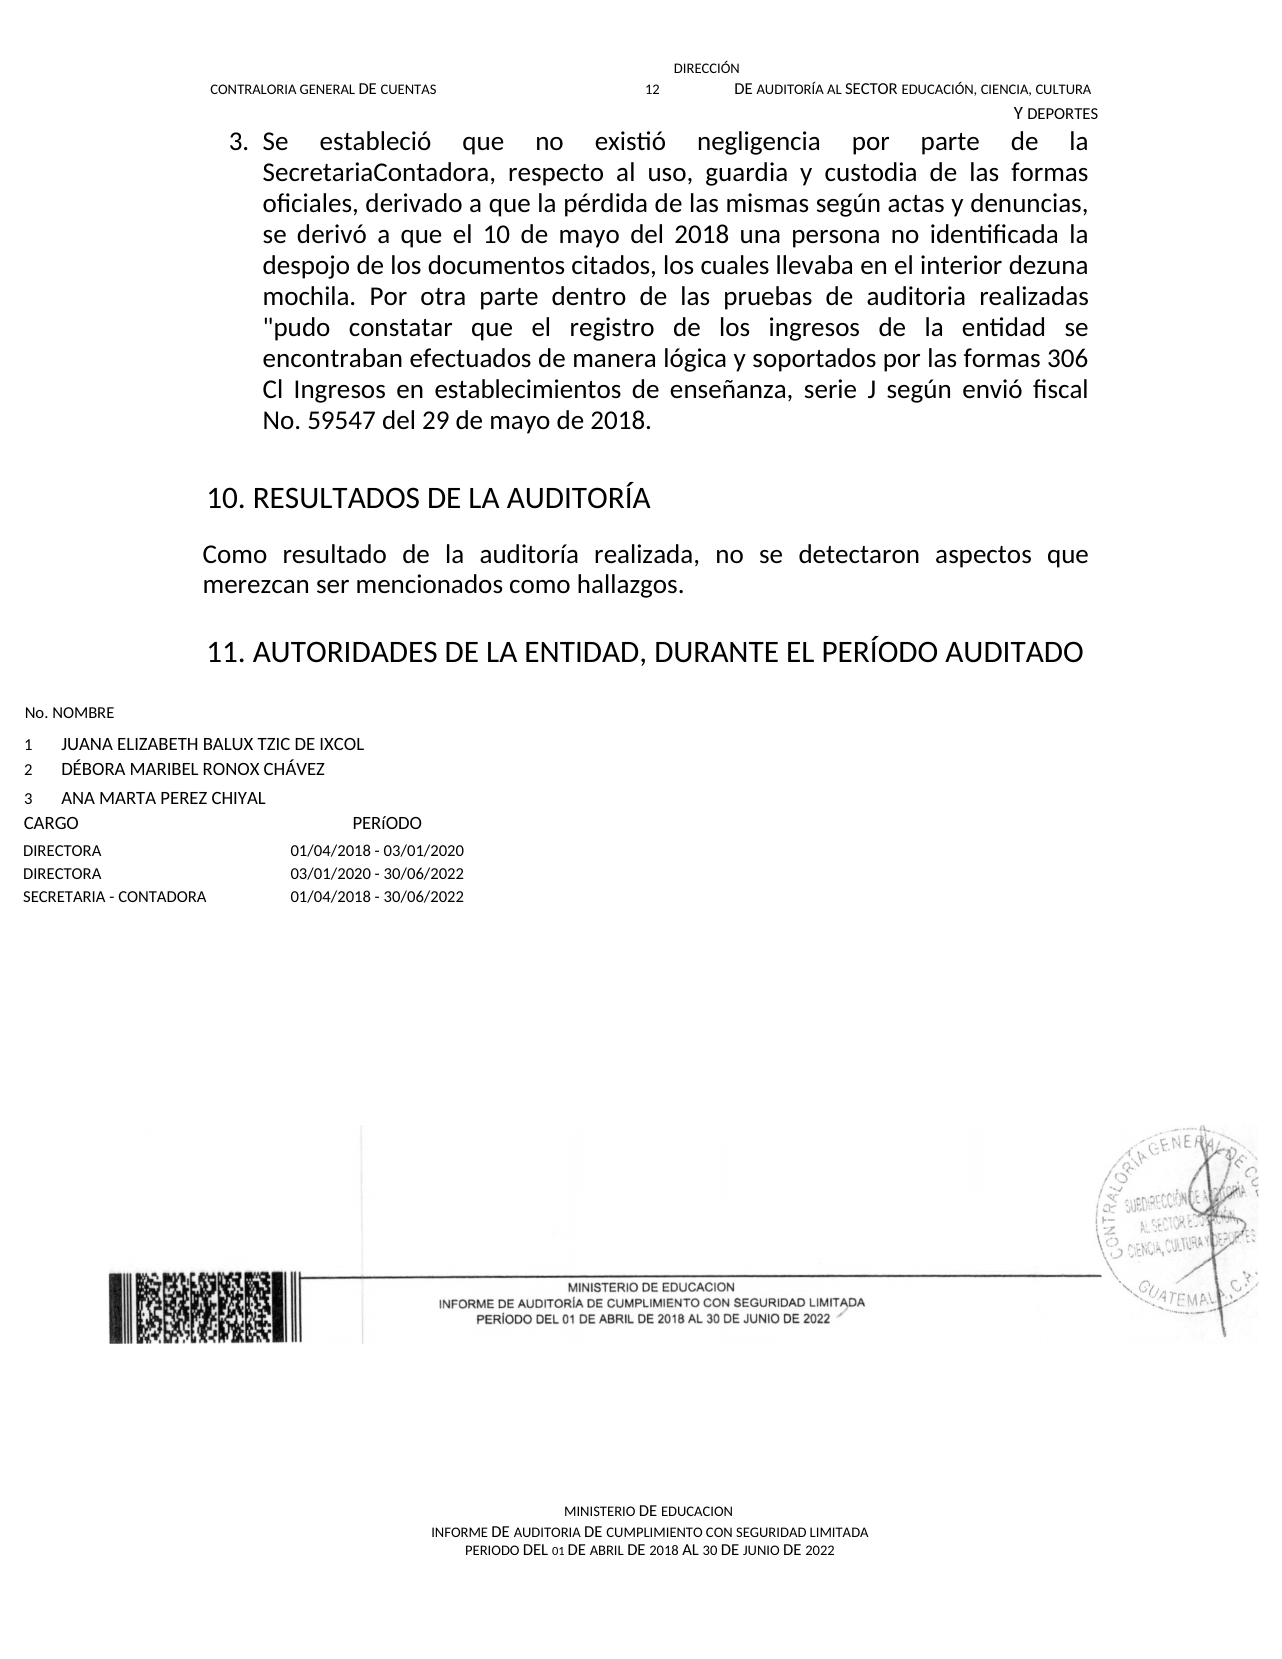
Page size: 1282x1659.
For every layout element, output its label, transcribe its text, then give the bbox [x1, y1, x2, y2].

list JUANA ELIZABETH BALUX TZIC DE IXCOL [24, 732, 420, 755]
list ANA MARTA PEREZ CHIYAL [24, 786, 420, 809]
list DÉBORA MARIBEL RONOX CHÁVEZ [24, 757, 420, 780]
text DIRECTORA 01/04/2018 - 03/01/2020 [23, 840, 422, 860]
text SECRETARIA - CONTADORA 01/04/2018 - 30/06/2022 [23, 886, 422, 906]
subtitle 10. RESULTADOS DE LA AUDITORÍA [206, 478, 1091, 516]
list Se estableció que no existió negligencia por parte de la SecretariaContadora, respecto al uso, guardia y custodia de las formas oficiales, derivado a que la pérdida de las mismas según actas y denuncias, se derivó a que el 10 de mayo del 2018 una persona no identificada la despojo de los documentos citados, los cuales llevaba en el interior dezuna mochila. Por otra parte dentro de las pruebas de auditoria realizadas "pudo constatar que el registro de los ingresos de la entidad se encontraban efectuados de manera lógica y soportados por las formas 306 Cl Ingresos en establecimientos de enseñanza, serie J según envió fiscal No. 59547 del 29 de mayo de 2018. [228, 126, 1090, 436]
text No. NOMBRE [24, 703, 420, 723]
subtitle 11. AUTORIDADES DE LA ENTIDAD, DURANTE EL PERÍODO AUDITADO [206, 633, 1091, 671]
text Como resultado de la auditoría realizada, no se detectaron aspectos que merezcan ser mencionados como hallazgos. [202, 538, 1090, 600]
text DIRECTORA 03/01/2020 - 30/06/2022 [23, 863, 422, 883]
picture [108, 1125, 1259, 1344]
text CARGO PERíODO [23, 811, 420, 834]
